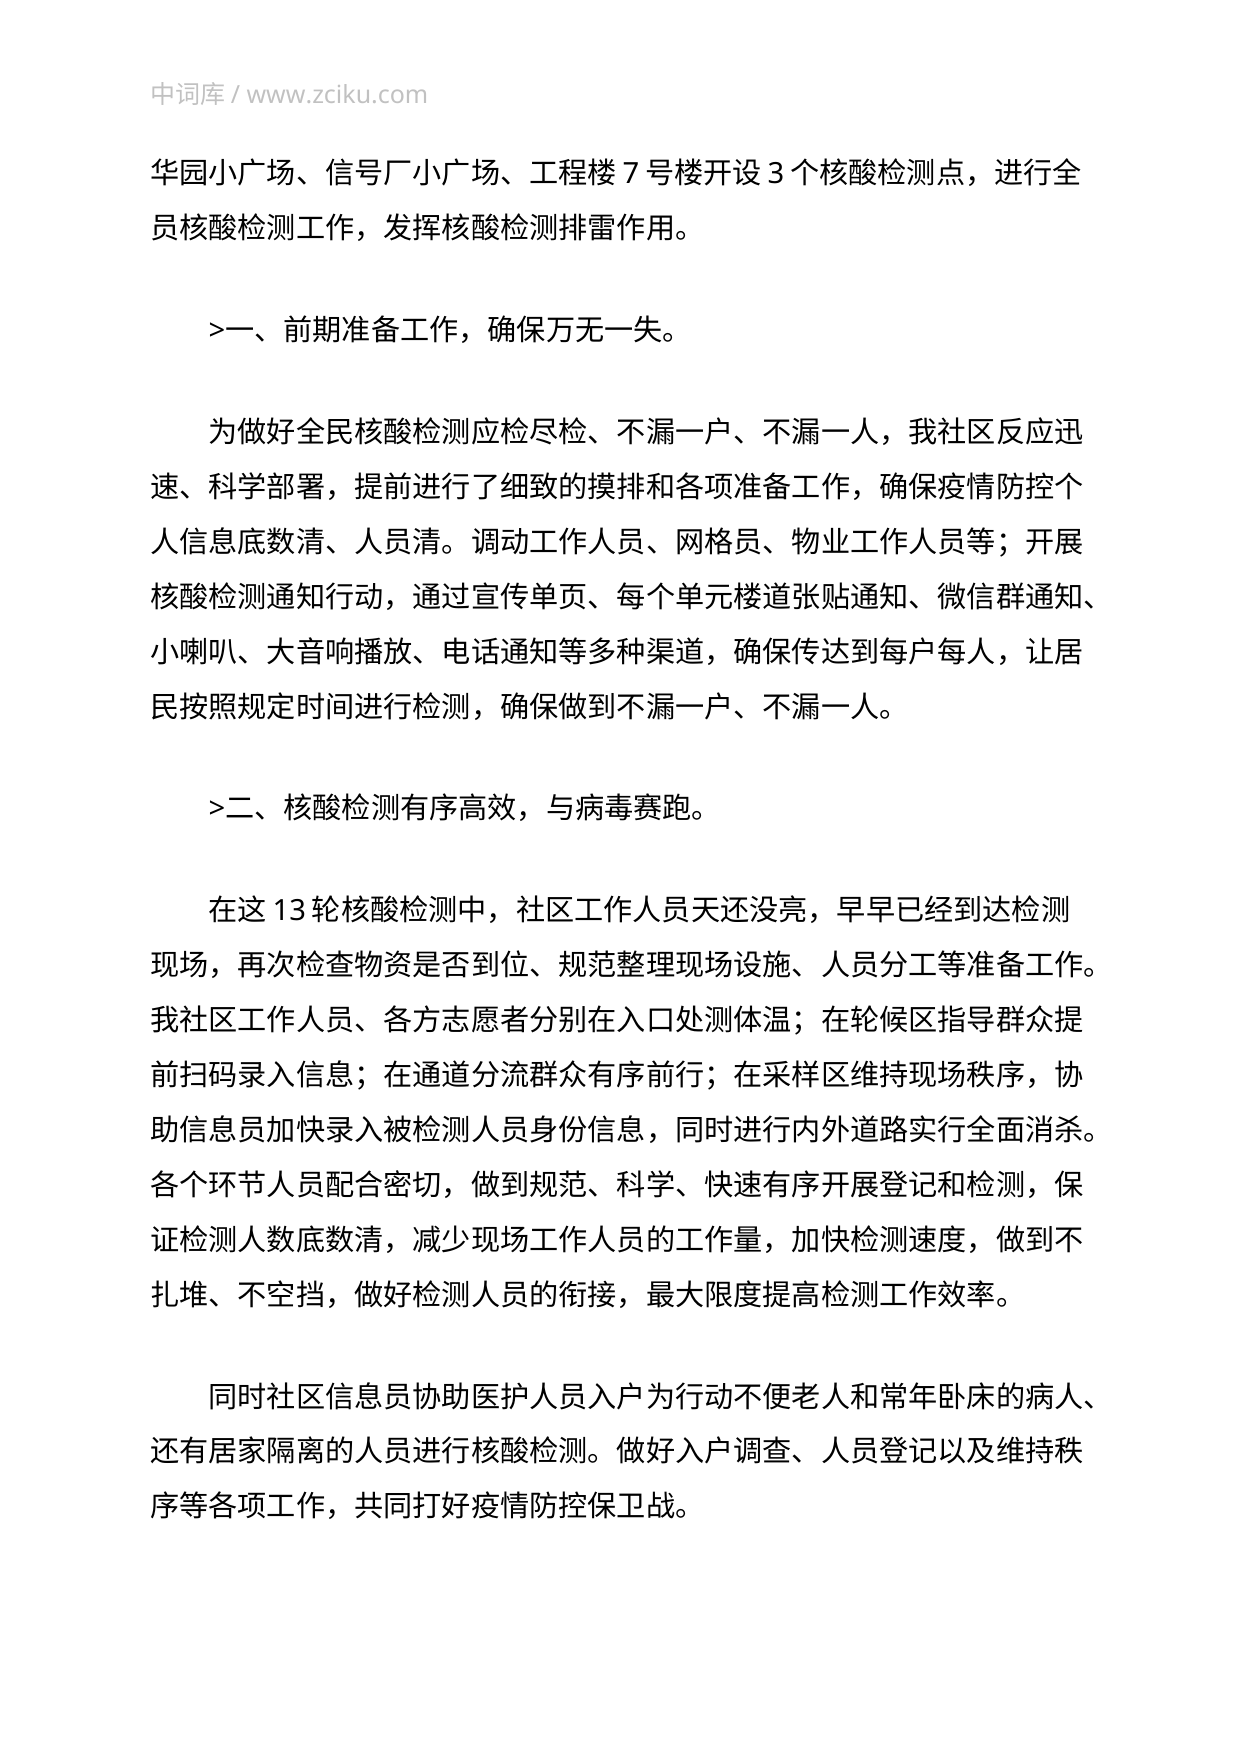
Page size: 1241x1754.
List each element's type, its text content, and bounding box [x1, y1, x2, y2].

text 同时社区信息员协助医护人员入户为行动不便老人和常年卧床的病人、还有居家隔离的人员进行核酸检测。做好入户调查、人员登记以及维持秩序等各项工作，共同打好疫情防控保卫战。 [150, 1373, 1090, 1525]
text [150, 150, 1090, 247]
text 在这13轮核酸检测中，社区工作人员天还没亮，早早已经到达检测现场，再次检查物资是否到位、规范整理现场设施、人员分工等准备工作。我社区工作人员、各方志愿者分别在入口处测体温；在轮候区指导群众提前扫码录入信息；在通道分流群众有序前行；在采样区维持现场秩序，协助信息员加快录入被检测人员身份信息，同时进行内外道路实行全面消杀。各个环节人员配合密切，做到规范、科学、快速有序开展登记和检测，保证检测人数底数清，减少现场工作人员的工作量，加快检测速度，做到不扎堆、不空挡，做好检测人员的衔接，最大限度提高检测工作效率。 [150, 887, 1090, 1314]
text >二、核酸检测有序高效，与病毒赛跑。 [150, 785, 1090, 827]
text 为做好全民核酸检测应检尽检、不漏一户、不漏一人，我社区反应迅速、科学部署，提前进行了细致的摸排和各项准备工作，确保疫情防控个人信息底数清、人员清。调动工作人员、网格员、物业工作人员等；开展核酸检测通知行动，通过宣传单页、每个单元楼道张贴通知、微信群通知、小喇叭、大音响播放、电话通知等多种渠道，确保传达到每户每人，让居民按照规定时间进行检测，确保做到不漏一户、不漏一人。 [150, 409, 1090, 726]
text >一、前期准备工作，确保万无一失。 [150, 307, 1090, 349]
